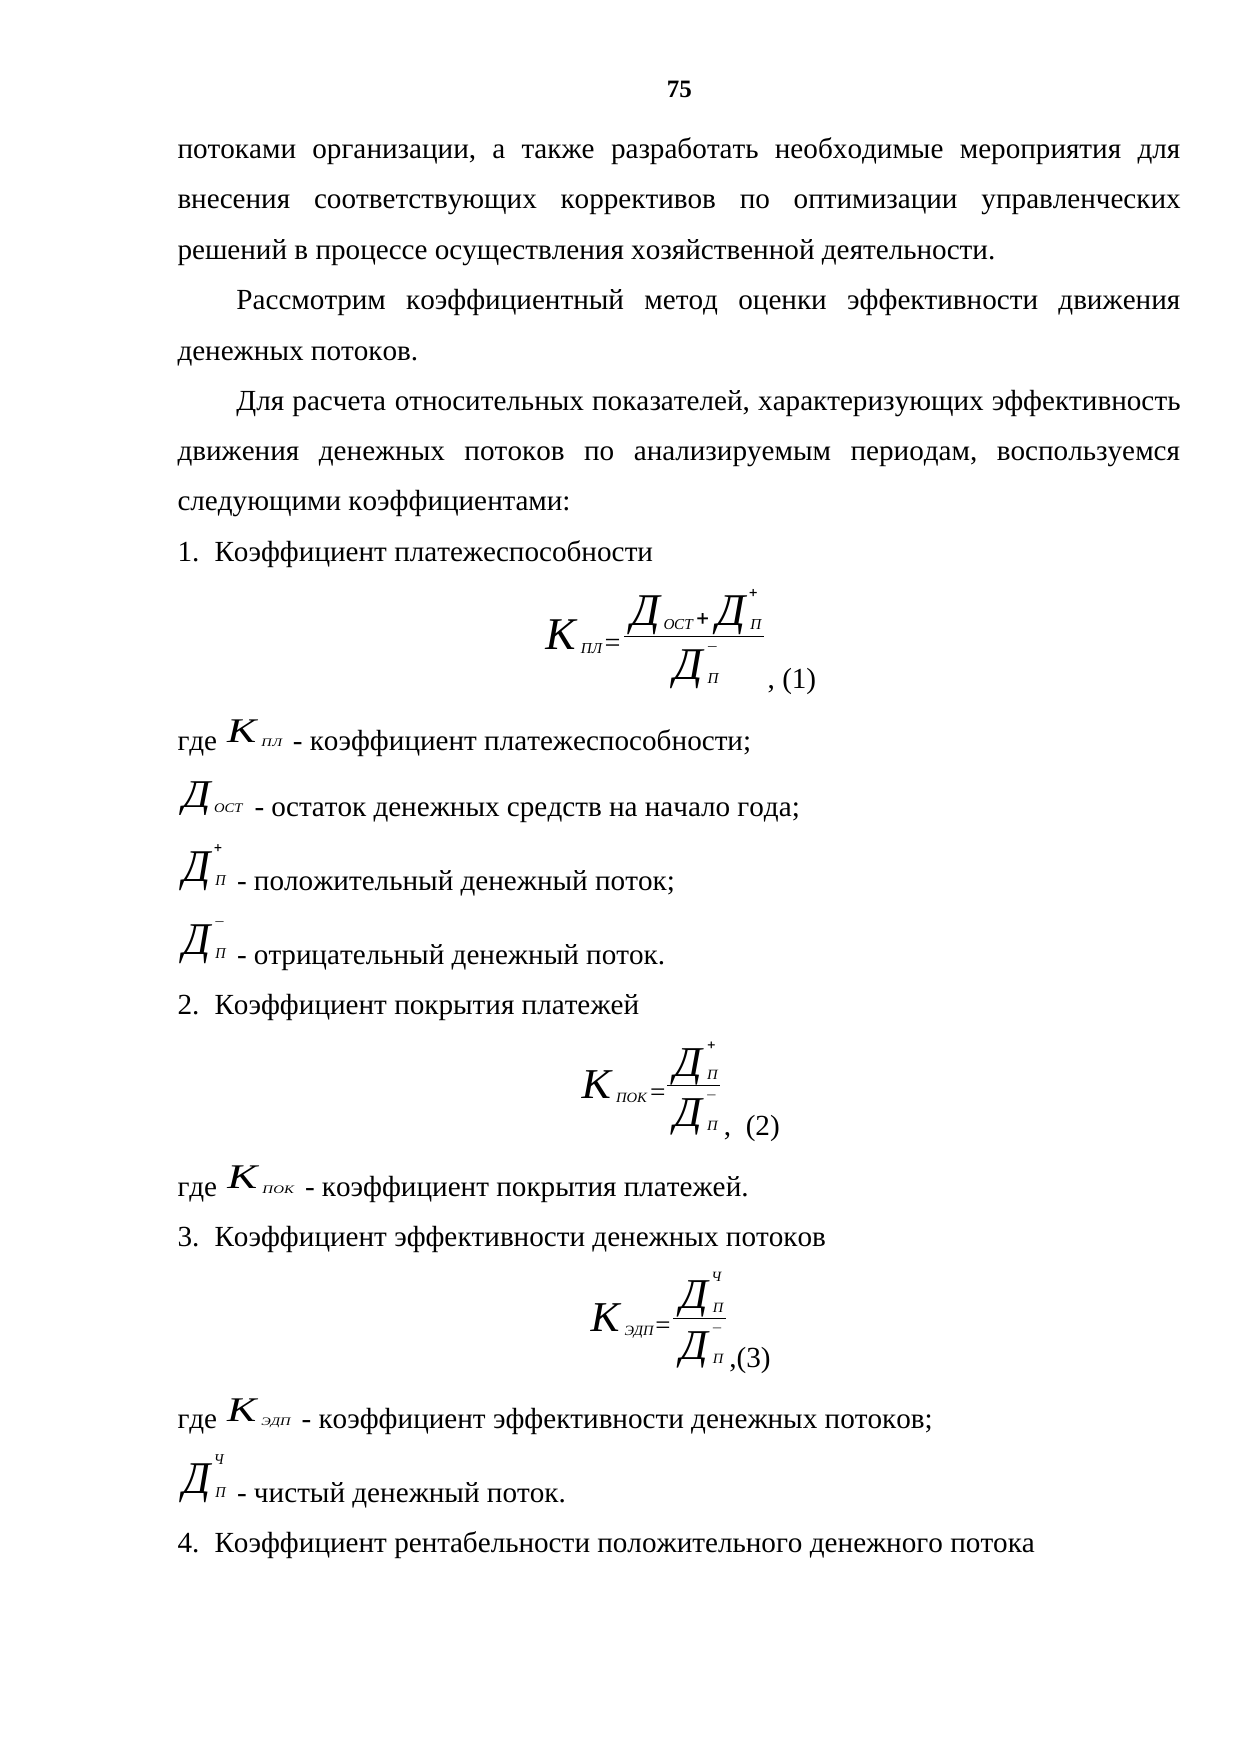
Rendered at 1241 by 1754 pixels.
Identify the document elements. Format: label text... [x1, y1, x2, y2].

list Коэффициент покрытия платежей [177, 987, 1181, 1021]
text - положительный денежный поток; [177, 840, 1181, 897]
text где - коэффициент эффективности денежных потоков; [177, 1391, 1181, 1435]
text - чистый денежный поток. [177, 1452, 1181, 1509]
text Рассмотрим коэффициентный метод оценки эффективности движения денежных потоков. [177, 282, 1181, 366]
list Коэффициент рентабельности положительного денежного потока [177, 1526, 1181, 1559]
text где - коэффициент покрытия платежей. [177, 1158, 1181, 1203]
text , (1) [177, 584, 1181, 695]
text - отрицательный денежный поток. [177, 913, 1181, 970]
text , (2) [177, 1037, 1181, 1141]
list Коэффициент эффективности денежных потоков [177, 1219, 1181, 1253]
text где - коэффициент платежеспособности; [177, 712, 1181, 756]
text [177, 131, 1181, 266]
list Коэффициент платежеспособности [177, 534, 1181, 567]
text Для расчета относительных показателей, характеризующих эффективность движения денежных потоков по анализируемым периодам, воспользуемся следующими коэффициентами: [177, 383, 1181, 517]
text ,(3) [177, 1270, 1181, 1374]
text - остаток денежных средств на начало года; [177, 773, 1181, 823]
